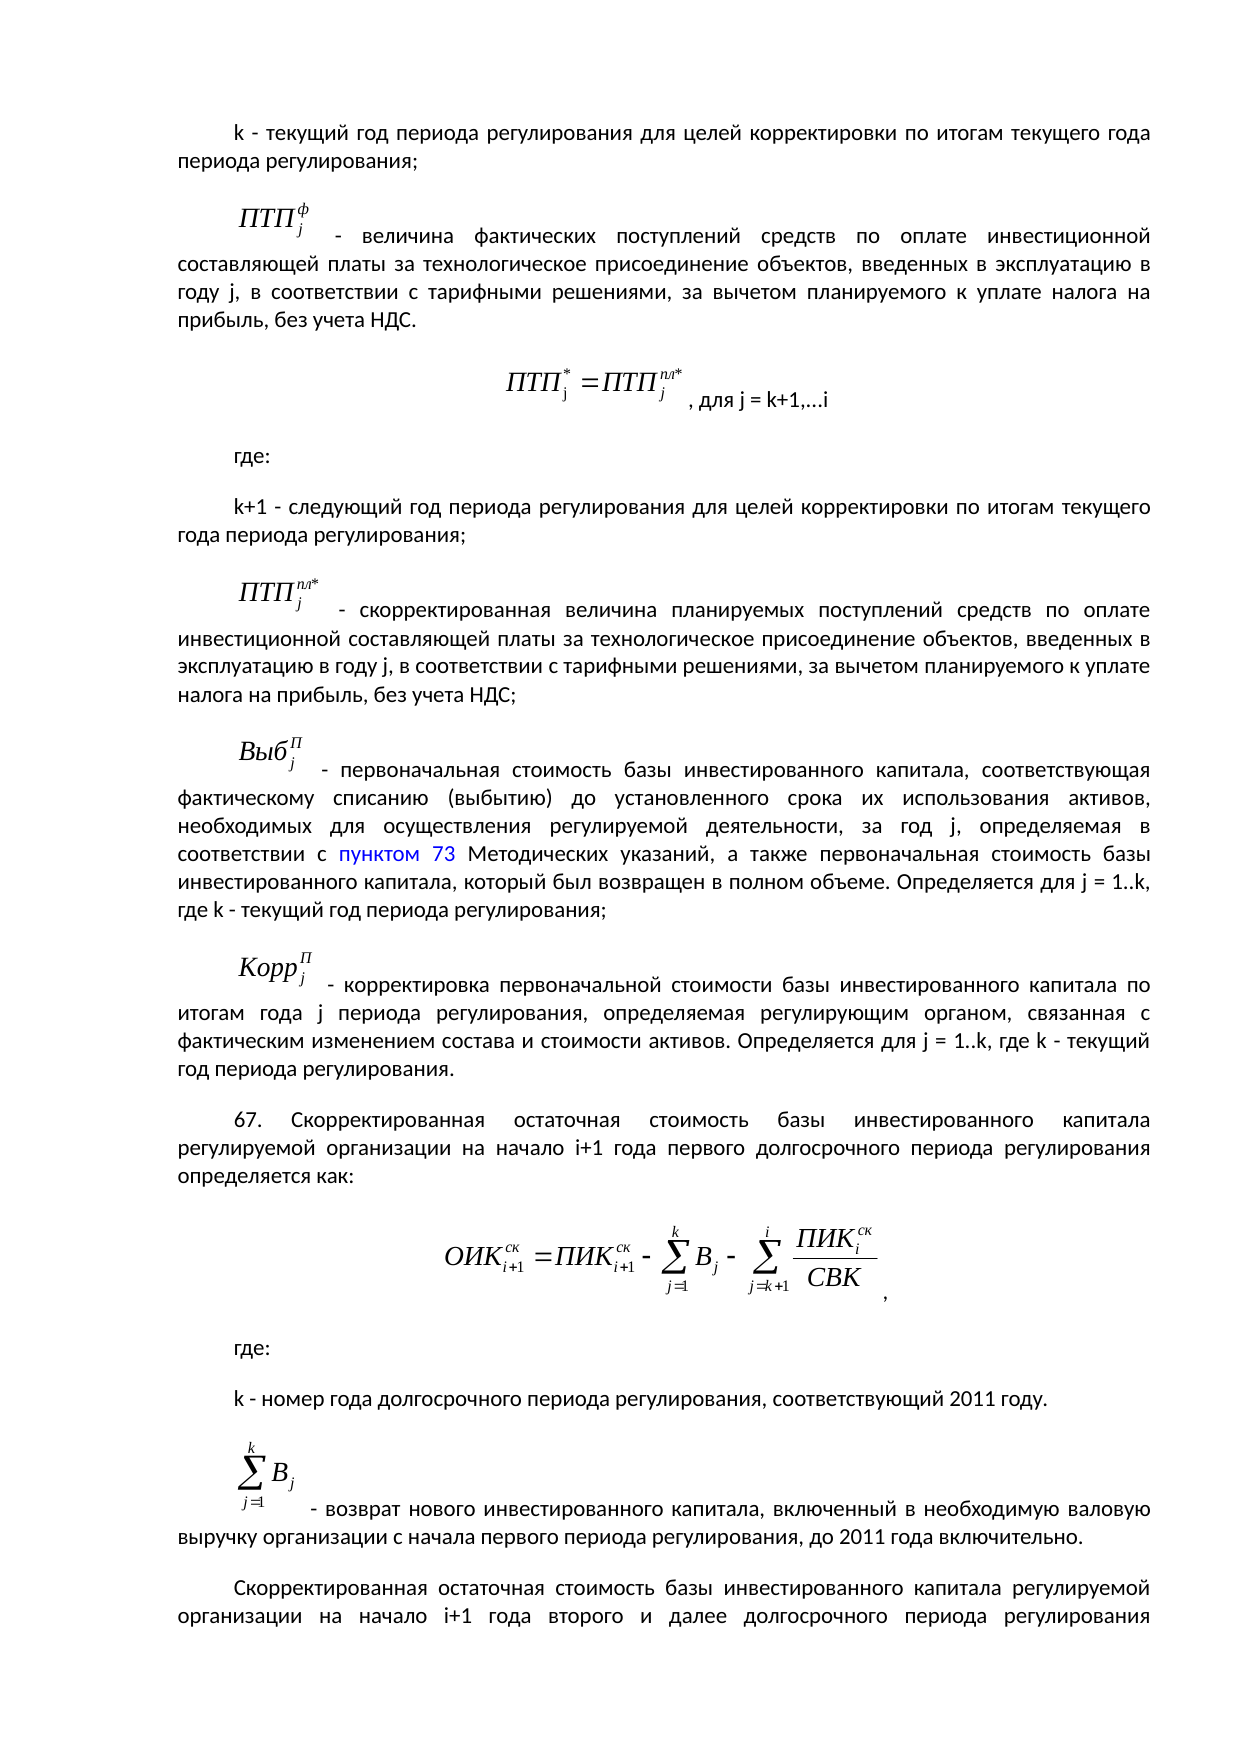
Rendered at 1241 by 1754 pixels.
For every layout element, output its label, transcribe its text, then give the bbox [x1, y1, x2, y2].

text где: [177, 1333, 1152, 1361]
text , для j = k+1,...i [177, 361, 1152, 413]
text , [177, 1217, 1152, 1305]
text - корректировка первоначальной стоимости базы инвестированного капитала по итогам года j периода регулирования, определяемая регулирующим органом, связанная с фактическим изменением состава и стоимости активов. Определяется для j = 1..k, где k - текущий год периода регулирования. [177, 946, 1152, 1082]
text - величина фактических поступлений средств по оплате инвестиционной составляющей платы за технологическое присоединение объектов, введенных в эксплуатацию в году j, в соответствии с тарифными решениями, за вычетом планируемого к уплате налога на прибыль, без учета НДС. [177, 197, 1152, 333]
text - возврат нового инвестированного капитала, включенный в необходимую валовую выручку организации с начала первого периода регулирования, до 2011 года включительно. [177, 1435, 1152, 1550]
text - скорректированная величина планируемых поступлений средств по оплате инвестиционной составляющей платы за технологическое присоединение объектов, введенных в эксплуатацию в году j, в соответствии с тарифными решениями, за вычетом планируемого к уплате налога на прибыль, без учета НДС; [177, 571, 1152, 708]
text k - номер года долгосрочного периода регулирования, соответствующий 2011 году. [177, 1384, 1152, 1412]
text k - текущий год периода регулирования для целей корректировки по итогам текущего года периода регулирования; [177, 118, 1152, 174]
text - первоначальная стоимость базы инвестированного капитала, соответствующая фактическому списанию (выбытию) до установленного срока их использования активов, необходимых для осуществления регулируемой деятельности, за год j, определяемая в соответствии с пунктом 73 Методических указаний, а также первоначальная стоимость базы инвестированного капитала, который был возвращен в полном объеме. Определяется для j = 1..k, где k - текущий год периода регулирования; [177, 731, 1152, 923]
text 67. Скорректированная остаточная стоимость базы инвестированного капитала регулируемой организации на начало i+1 года первого долгосрочного периода регулирования определяется как: [177, 1105, 1152, 1189]
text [177, 1573, 1152, 1629]
text k+1 - следующий год периода регулирования для целей корректировки по итогам текущего года периода регулирования; [177, 492, 1152, 548]
text где: [177, 442, 1152, 469]
